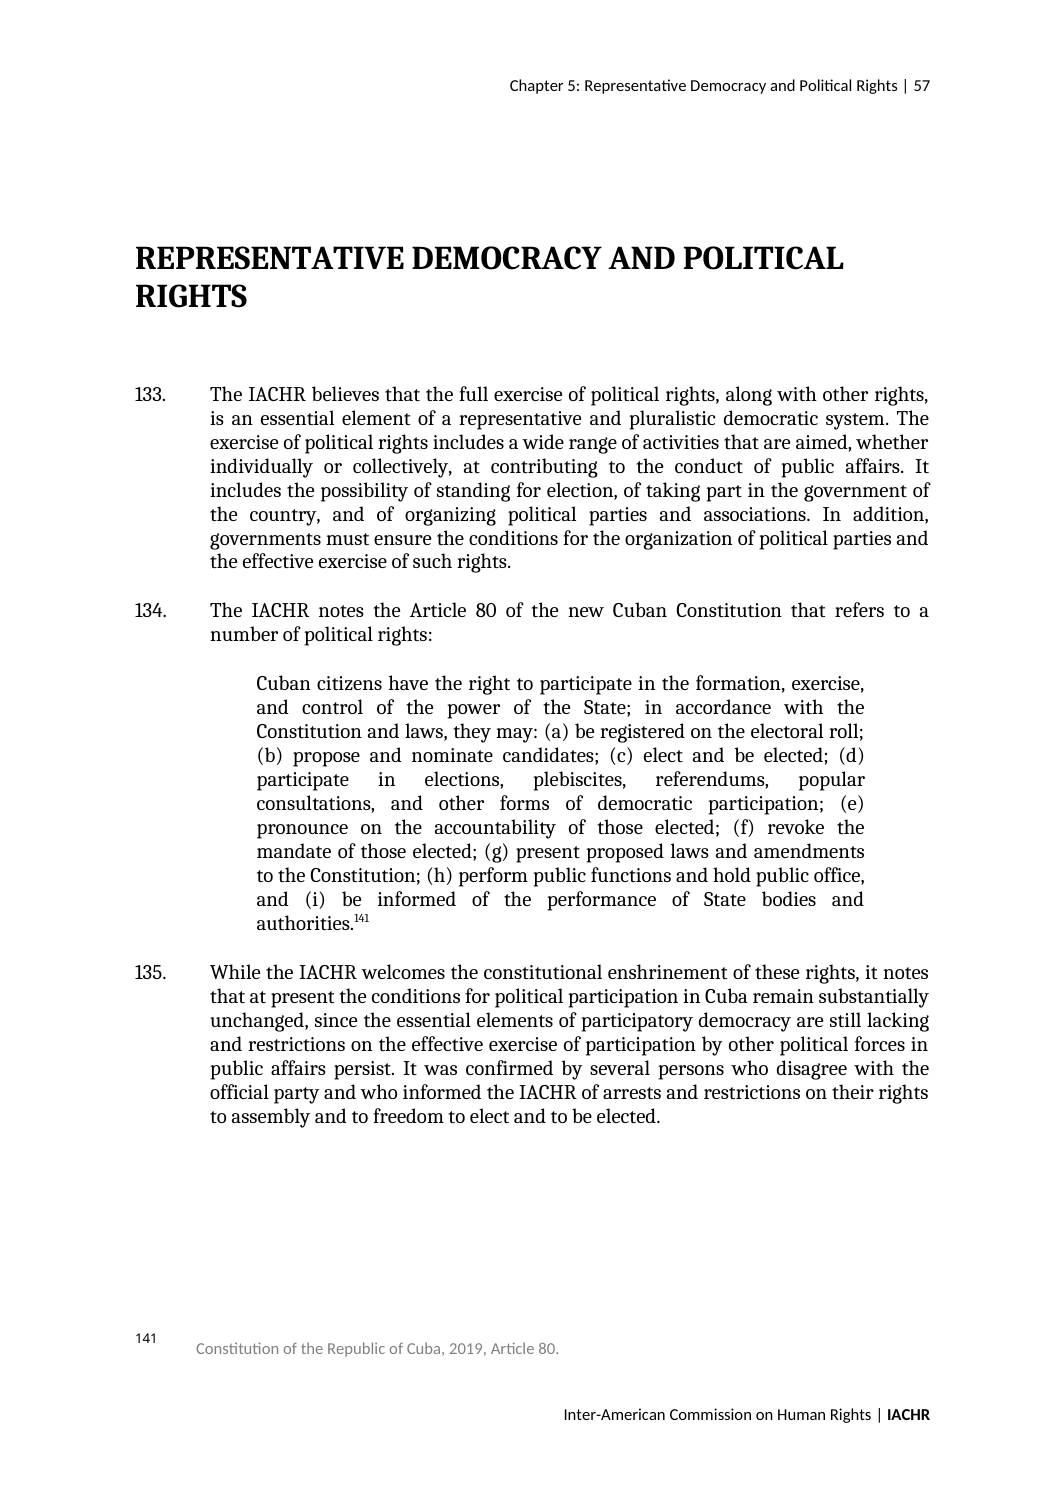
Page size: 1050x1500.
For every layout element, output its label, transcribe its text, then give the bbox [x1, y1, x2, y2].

list The IACHR believes that the full exercise of political rights, along with other rights, is an essential element of a representative and pluralistic democratic system. The exercise of political rights includes a wide range of activities that are aimed, whether individually or collectively, at contributing to the conduct of public affairs. It includes the possibility of standing for election, of taking part in the government of the country, and of organizing political parties and associations. In addition, governments must ensure the conditions for the organization of political parties and the effective exercise of such rights. [135, 382, 930, 574]
subtitle REPRESENTATIVE DEMOCRACY AND POLITICAL RIGHTS [135, 239, 930, 316]
list While the IACHR welcomes the constitutional enshrinement of these rights, it notes that at present the conditions for political participation in Cuba remain substantially unchanged, since the essential elements of participatory democracy are still lacking and restrictions on the effective exercise of participation by other political forces in public affairs persist. It was confirmed by several persons who disagree with the official party and who informed the IACHR of arrests and restrictions on their rights to assembly and to freedom to elect and to be elected. [135, 961, 930, 1128]
text Cuban citizens have the right to participate in the formation, exercise, and control of the power of the State; in accordance with the Constitution and laws, they may: (a) be registered on the electoral roll; (b) propose and nominate candidates; (c) elect and be elected; (d) participate in elections, plebiscites, referendums, popular consultations, and other forms of democratic participation; (e) pronounce on the accountability of those elected; (f) revoke the mandate of those elected; (g) present proposed laws and amendments to the Constitution; (h) perform public functions and hold public office, and (i) be informed of the performance of State bodies and authorities. [256, 672, 866, 936]
list The IACHR notes the Article 80 of the new Cuban Constitution that refers to a number of political rights: [135, 599, 930, 647]
